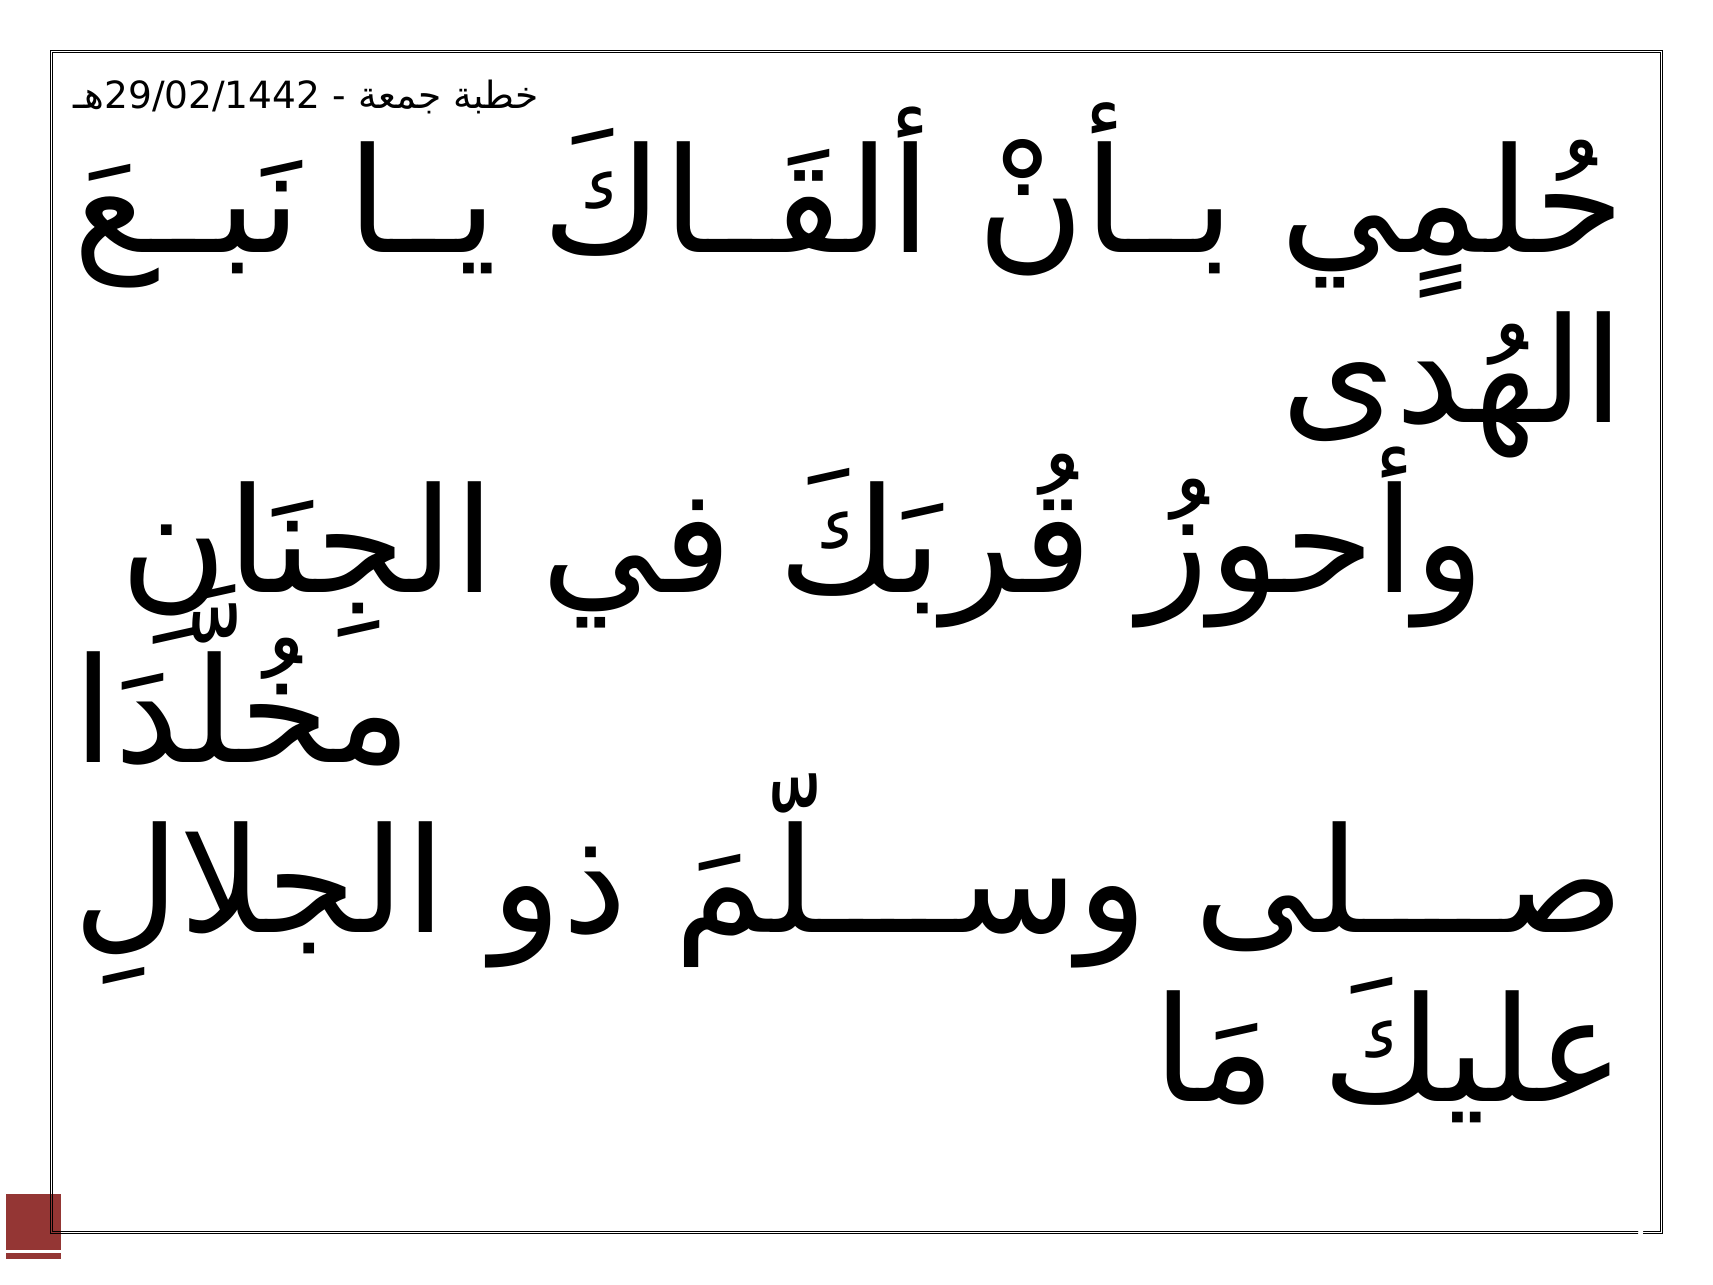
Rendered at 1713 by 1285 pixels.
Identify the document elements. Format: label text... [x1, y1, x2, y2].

text وأحوزُ قُربَكَ في الجِنَانِ مخُلَّدَا [74, 457, 1624, 797]
text حُلمٍي بأنْ ألقَاكَ يا نَبعَ الهُدى [74, 117, 1624, 457]
text صلى وسلّمَ ذو الجلالِ عليكَ مَا [74, 797, 1624, 1136]
